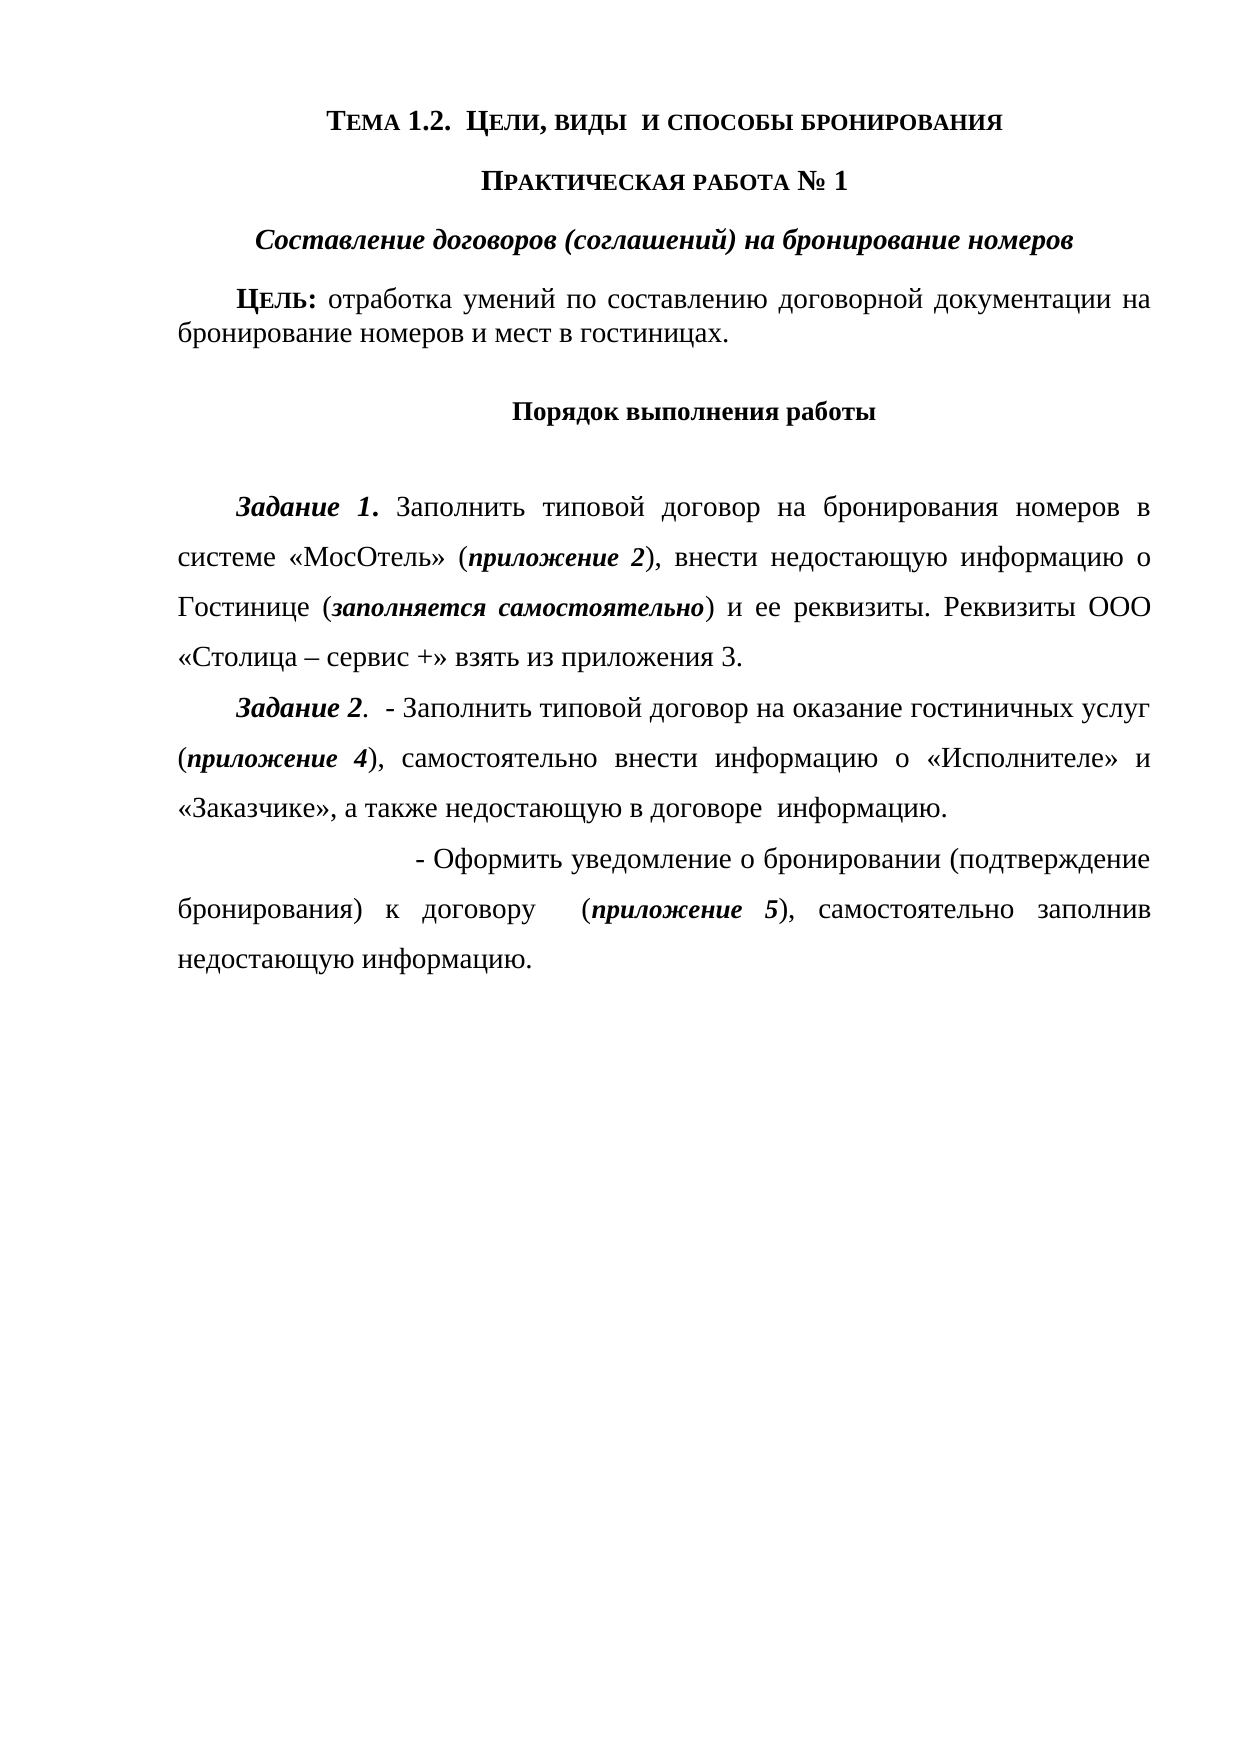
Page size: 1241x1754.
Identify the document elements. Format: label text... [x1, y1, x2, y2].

text Тема 1.2. Цели, виды и способы бронирования [118, 103, 1152, 137]
list Задание 1. Заполнить типовой договор на бронирования номеров в системе «МосОтель» (приложение 2), внести недостающую информацию о Гостинице (заполняется самостоятельно) и ее реквизиты. Реквизиты ООО «Столица – сервис +» взять из приложения 3. [177, 489, 1152, 673]
list Порядок выполнения работы [177, 395, 1152, 426]
list Задание 2. - Заполнить типовой договор на оказание гостиничных услуг (приложение 4), самостоятельно внести информацию о «Исполнителе» и «Заказчике», а также недостающую в договоре информацию. [177, 690, 1152, 824]
text Составление договоров (соглашений) на бронирование номеров [118, 222, 1152, 256]
list - Оформить уведомление о бронировании (подтверждение бронирования) к договору (приложение 5), самостоятельно заполнив недостающую информацию. [177, 841, 1152, 975]
text Практическая работа № 1 [118, 163, 1152, 196]
list Цель: отработка умений по составлению договорной документации на бронирование номеров и мест в гостиницах. [177, 282, 1152, 349]
